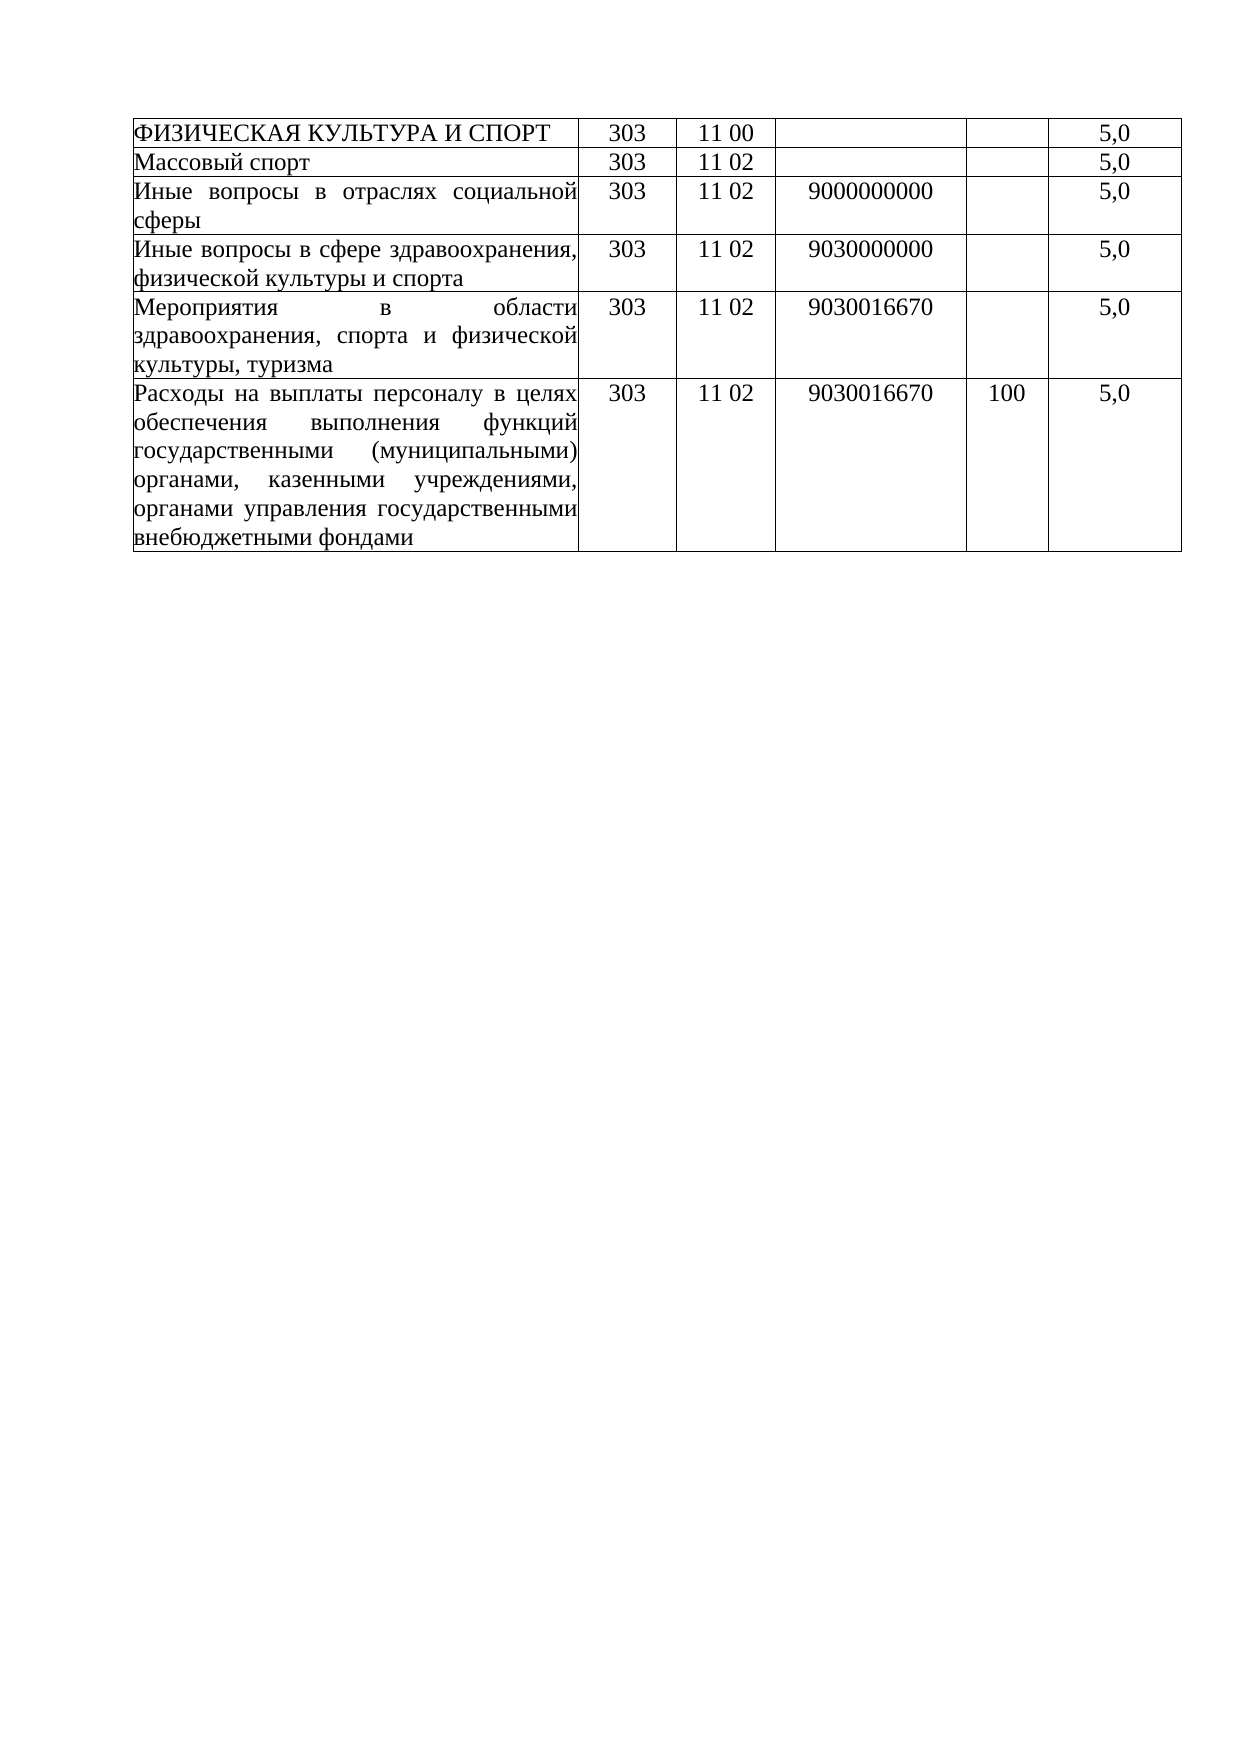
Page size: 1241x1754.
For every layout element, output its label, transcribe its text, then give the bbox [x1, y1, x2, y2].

table_cell 11 02 [677, 379, 775, 551]
table_cell 100 [967, 379, 1048, 551]
table_cell 11 02 [677, 235, 775, 291]
table_cell 11 02 [677, 177, 775, 234]
table_cell 5,0 [1049, 177, 1181, 234]
table_cell 5,0 [1049, 235, 1181, 291]
table_cell 5,0 [1049, 379, 1181, 551]
table_cell 9030016670 [776, 292, 966, 378]
table_cell 5,0 [1049, 148, 1181, 176]
table_cell [967, 177, 1048, 234]
table_cell 303 [579, 235, 676, 291]
table_cell 9030000000 [776, 235, 966, 291]
table_cell 303 [579, 379, 676, 551]
table_cell Иные вопросы в отраслях социальной сферы [134, 177, 578, 234]
table_cell [776, 148, 966, 176]
table_cell ФИЗИЧЕСКАЯ КУЛЬТУРА И СПОРТ [134, 119, 578, 147]
table_cell 5,0 [1049, 292, 1181, 378]
table_cell 9030016670 [776, 379, 966, 551]
table_cell 11 00 [677, 119, 775, 147]
table_cell 9000000000 [776, 177, 966, 234]
table_cell 303 [579, 119, 676, 147]
table_cell 11 02 [677, 292, 775, 378]
table_cell [967, 119, 1048, 147]
table_cell [967, 148, 1048, 176]
table_cell 303 [579, 177, 676, 234]
table_cell 11 02 [677, 148, 775, 176]
table_cell 303 [579, 292, 676, 378]
table_cell 5,0 [1049, 119, 1181, 147]
table_cell Иные вопросы в сфере здравоохранения, физической культуры и спорта [134, 235, 578, 291]
table_cell [776, 119, 966, 147]
table_cell [967, 235, 1048, 291]
table_cell Массовый спорт [134, 148, 578, 176]
table_cell [967, 292, 1048, 378]
table_cell Мероприятия в области здравоохранения, спорта и физической культуры, туризма [134, 292, 578, 378]
table_cell 303 [579, 148, 676, 176]
